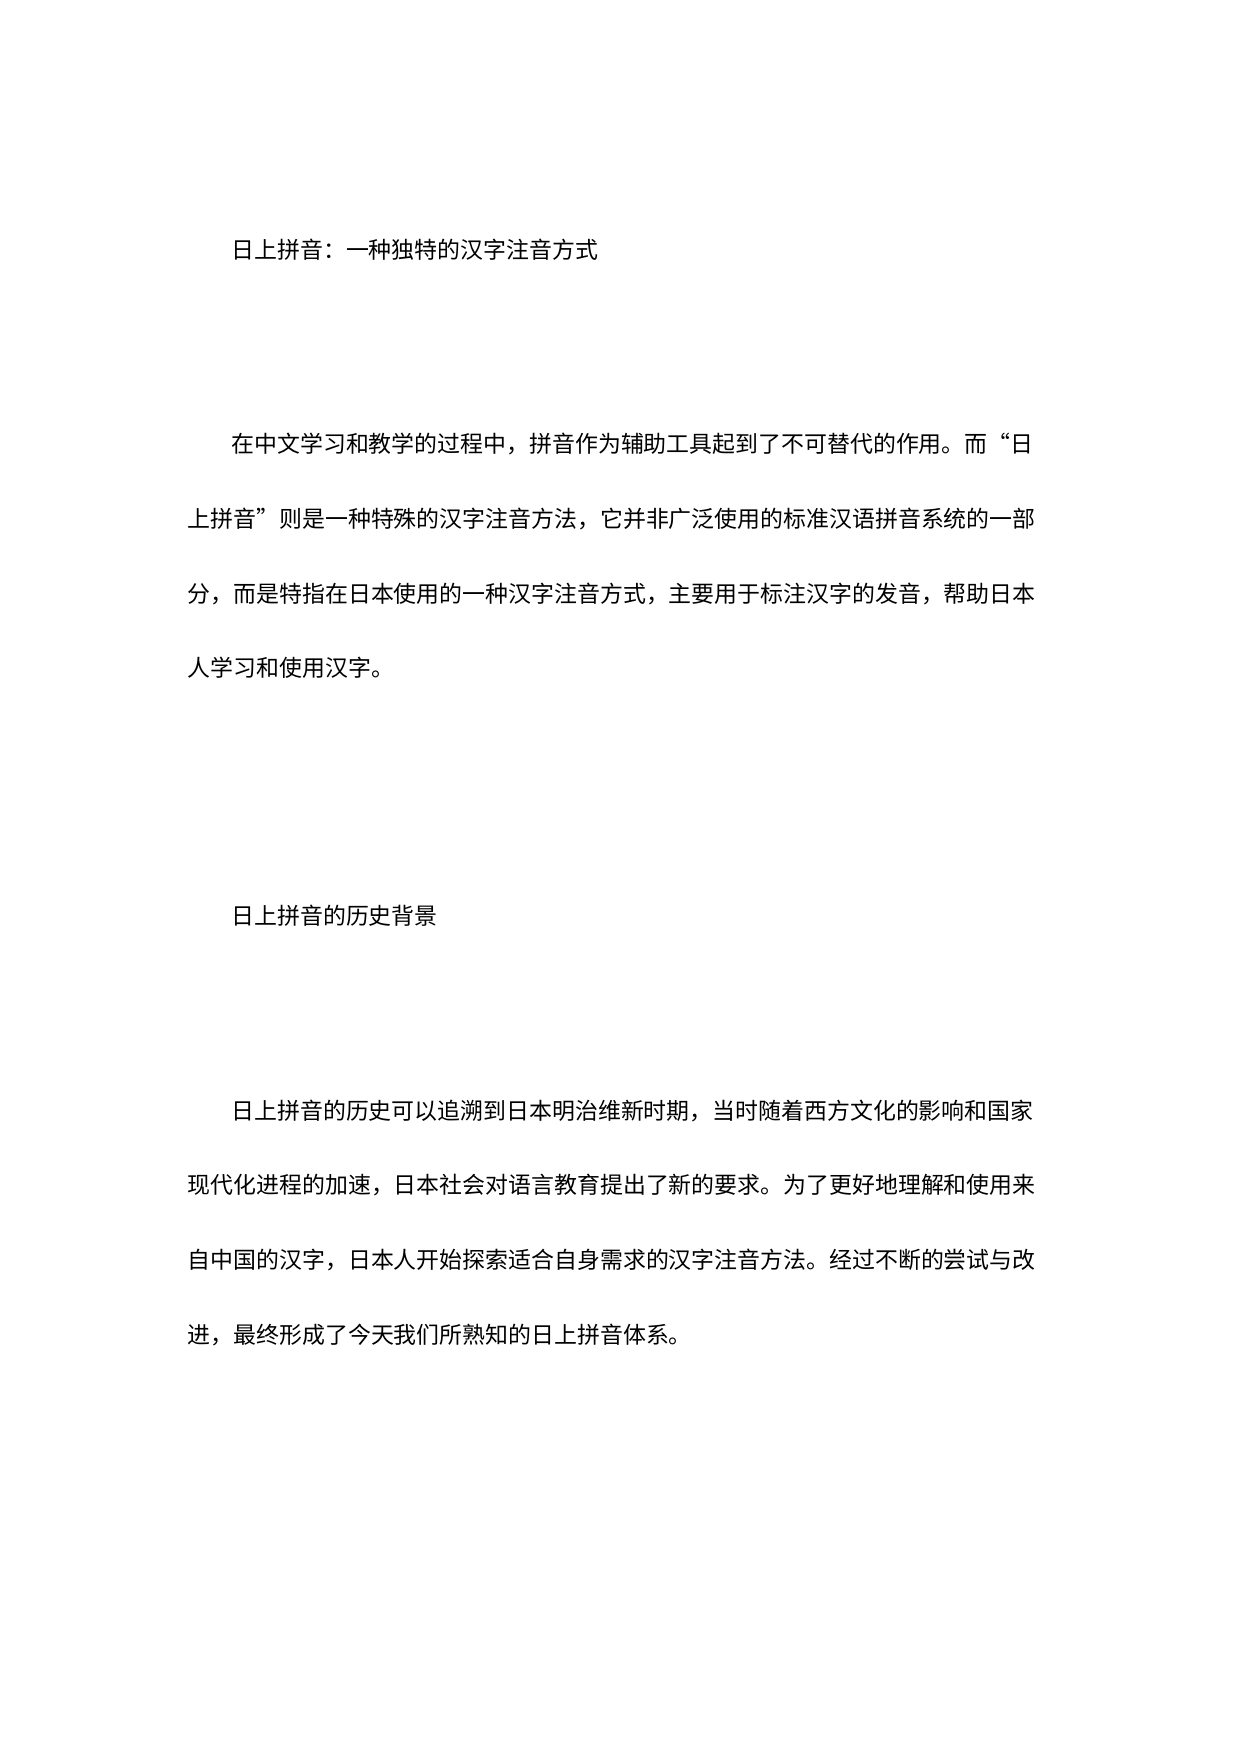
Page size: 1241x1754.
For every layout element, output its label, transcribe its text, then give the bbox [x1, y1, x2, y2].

text 日上拼音的历史背景 [187, 882, 1053, 947]
text 日上拼音：一种独特的汉字注音方式 [187, 216, 1053, 281]
text 日上拼音的历史可以追溯到日本明治维新时期，当时随着西方文化的影响和国家现代化进程的加速，日本社会对语言教育提出了新的要求。为了更好地理解和使用来自中国的汉字，日本人开始探索适合自身需求的汉字注音方法。经过不断的尝试与改进，最终形成了今天我们所熟知的日上拼音体系。 [187, 1077, 1053, 1366]
text 在中文学习和教学的过程中，拼音作为辅助工具起到了不可替代的作用。而“日上拼音”则是一种特殊的汉字注音方法，它并非广泛使用的标准汉语拼音系统的一部分，而是特指在日本使用的一种汉字注音方式，主要用于标注汉字的发音，帮助日本人学习和使用汉字。 [187, 410, 1053, 699]
